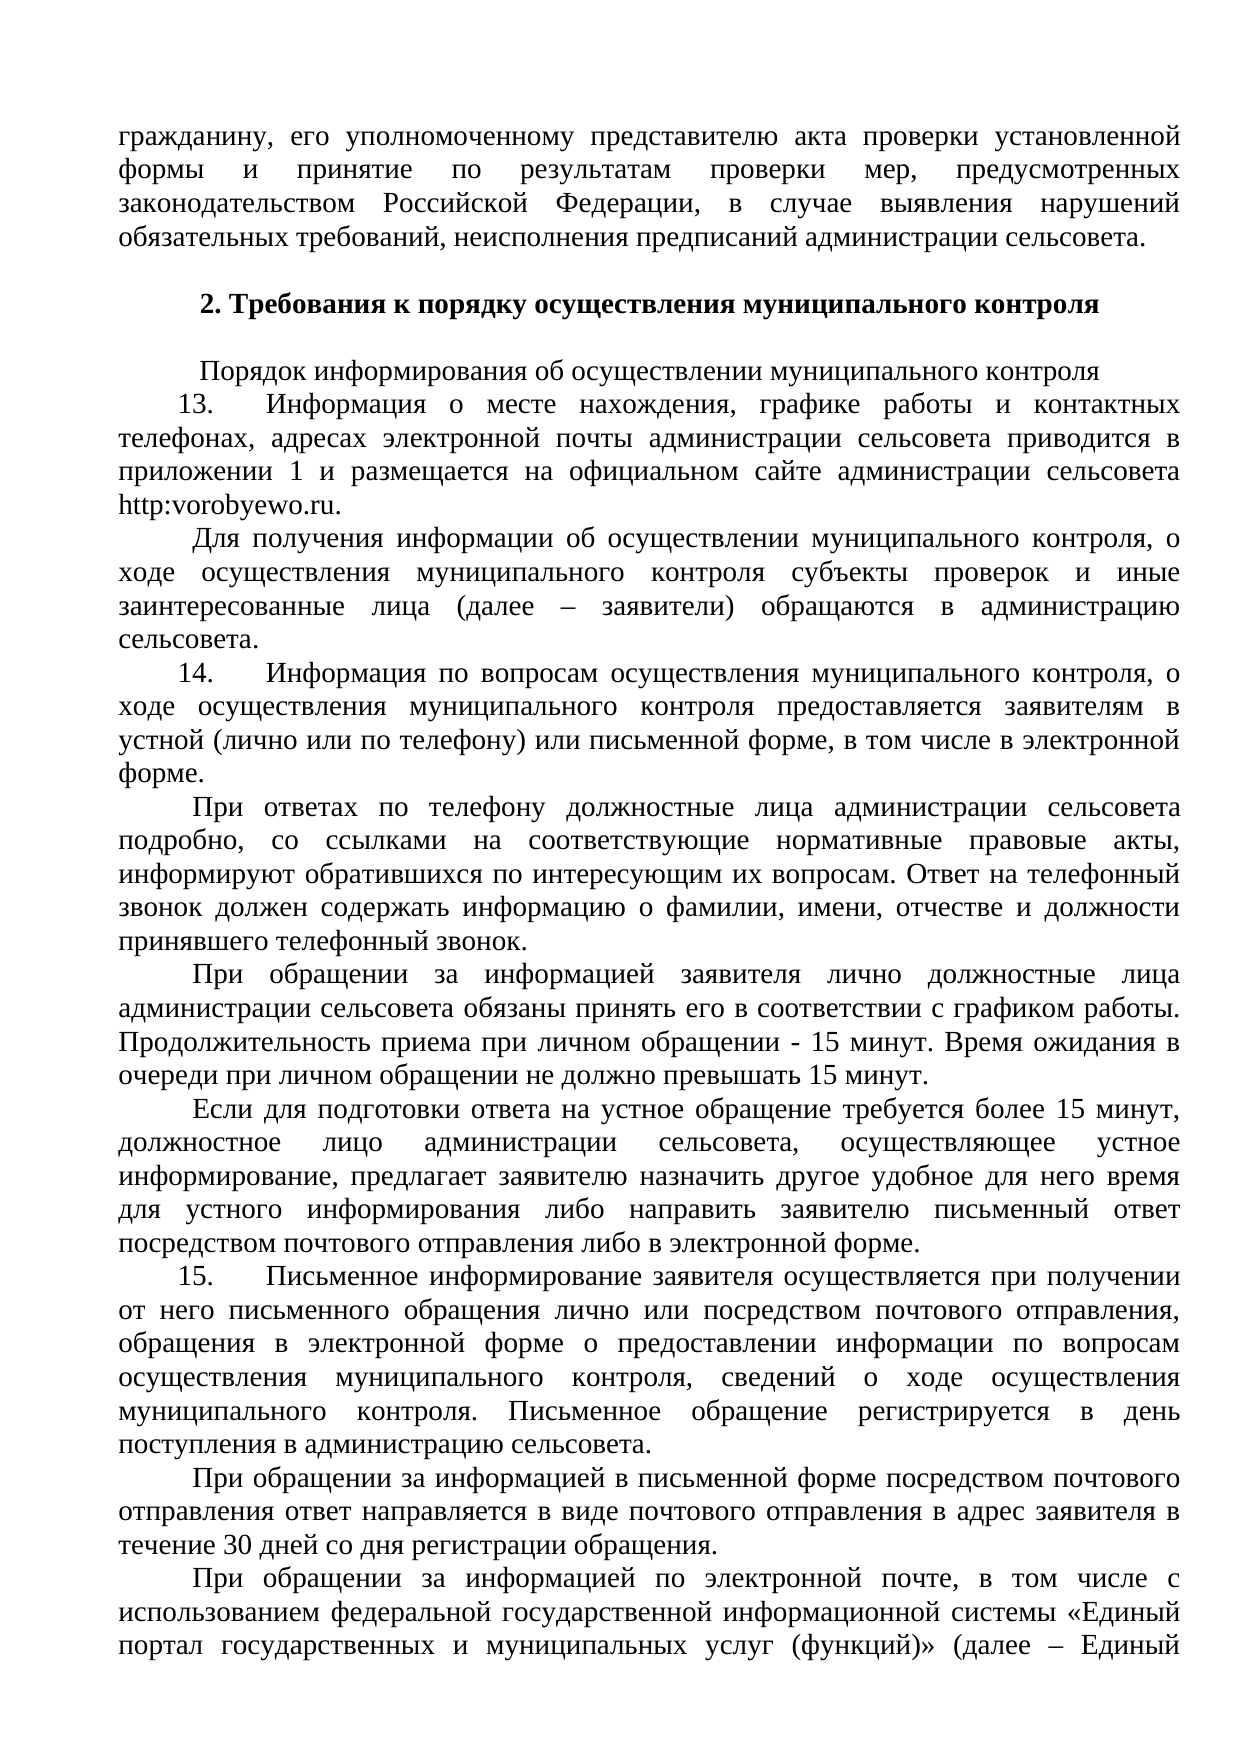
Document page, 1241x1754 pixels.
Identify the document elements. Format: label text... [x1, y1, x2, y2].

text Порядок информирования об осуществлении муниципального контроля [118, 353, 1181, 386]
list Информация по вопросам осуществления муниципального контроля, о ходе осуществления муниципального контроля предоставляется заявителям в устной (лично или по телефону) или письменной форме, в том числе в электронной форме. [118, 655, 1181, 789]
text При обращении за информацией заявителя лично должностные лица администрации сельсовета обязаны принять его в соответствии с графиком работы. Продолжительность приема при личном обращении - 15 минут. Время ожидания в очереди при личном обращении не должно превышать 15 минут. [118, 957, 1181, 1091]
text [118, 1560, 1181, 1661]
text При обращении за информацией в письменной форме посредством почтового отправления ответ направляется в виде почтового отправления в адрес заявителя в течение 30 дней со дня регистрации обращения. [118, 1460, 1181, 1560]
text 2. Требования к порядку осуществления муниципального контроля [118, 286, 1181, 319]
list Информация о месте нахождения, графике работы и контактных телефонах, адресах электронной почты администрации сельсовета приводится в приложении 1 и размещается на официальном сайте администрации сельсовета http:vorobyewo.ru. [118, 386, 1181, 521]
text При ответах по телефону должностные лица администрации сельсовета подробно, со ссылками на соответствующие нормативные правовые акты, информируют обратившихся по интересующим их вопросам. Ответ на телефонный звонок должен содержать информацию о фамилии, имени, отчестве и должности принявшего телефонный звонок. [118, 789, 1181, 957]
list Письменное информирование заявителя осуществляется при получении от него письменного обращения лично или посредством почтового отправления, обращения в электронной форме о предоставлении информации по вопросам осуществления муниципального контроля, сведений о ходе осуществления муниципального контроля. Письменное обращение регистрируется в день поступления в администрацию сельсовета. [118, 1258, 1181, 1460]
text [118, 118, 1181, 252]
text Если для подготовки ответа на устное обращение требуется более 15 минут, должностное лицо администрации сельсовета, осуществляющее устное информирование, предлагает заявителю назначить другое удобное для него время для устного информирования либо направить заявителю письменный ответ посредством почтового отправления либо в электронной форме. [118, 1091, 1181, 1258]
text Для получения информации об осуществлении муниципального контроля, о ходе осуществления муниципального контроля субъекты проверок и иные заинтересованные лица (далее – заявители) обращаются в администрацию сельсовета. [118, 521, 1181, 655]
